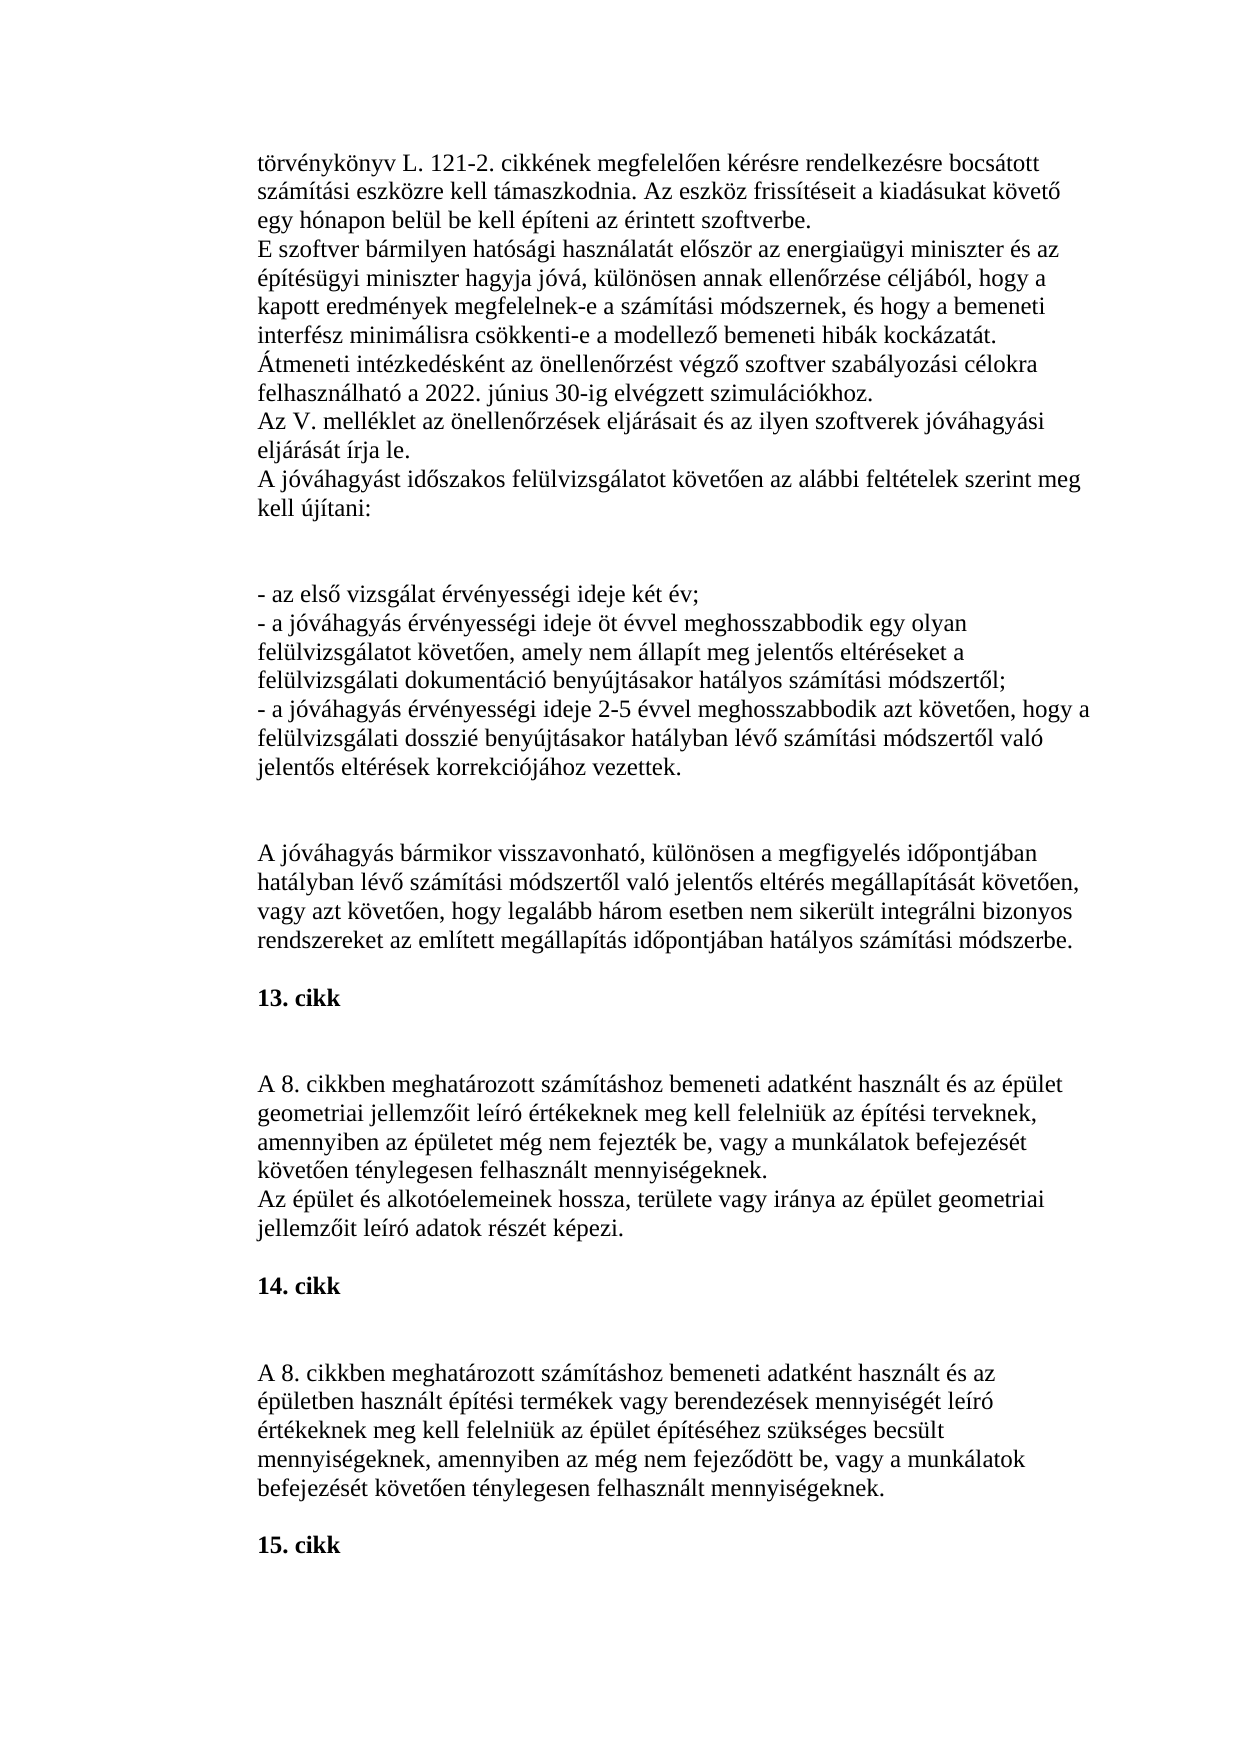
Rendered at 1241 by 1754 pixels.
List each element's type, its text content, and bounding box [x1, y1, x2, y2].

text A jóváhagyás bármikor visszavonható, különösen a megfigyelés időpontjában hatályban lévő számítási módszertől való jelentős eltérés megállapítását követően, vagy azt követően, hogy legalább három esetben nem sikerült integrálni bizonyos rendszereket az említett megállapítás időpontjában hatályos számítási módszerbe. [257, 810, 1093, 953]
text 13. cikk [257, 983, 1093, 1011]
text 15. cikk [257, 1531, 1093, 1559]
text A 8. cikkben meghatározott számításhoz bemeneti adatként használt és az épület geometriai jellemzőit leíró értékeknek meg kell felelniük az építési terveknek, amennyiben az épületet még nem fejezték be, vagy a munkálatok befejezését követően ténylegesen felhasznált mennyiségeknek. Az épület és alkotóelemeinek hossza, területe vagy iránya az épület geometriai jellemzőit leíró adatok részét képezi. [257, 1041, 1093, 1242]
text A 8. cikkben meghatározott számításhoz bemeneti adatként használt és az épületben használt építési termékek vagy berendezések mennyiségét leíró értékeknek meg kell felelniük az épület építéséhez szükséges becsült mennyiségeknek, amennyiben az még nem fejeződött be, vagy a munkálatok befejezését követően ténylegesen felhasznált mennyiségeknek. [257, 1329, 1093, 1501]
text - az első vizsgálat érvényességi ideje két év; - a jóváhagyás érvényességi ideje öt évvel meghosszabbodik egy olyan felülvizsgálatot követően, amely nem állapít meg jelentős eltéréseket a felülvizsgálati dokumentáció benyújtásakor hatályos számítási módszertől; - a jóváhagyás érvényességi ideje 2-5 évvel meghosszabbodik azt követően, hogy a felülvizsgálati dosszié benyújtásakor hatályban lévő számítási módszertől való jelentős eltérések korrekciójához vezettek. [257, 551, 1093, 781]
text 14. cikk [257, 1271, 1093, 1300]
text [257, 148, 1093, 521]
